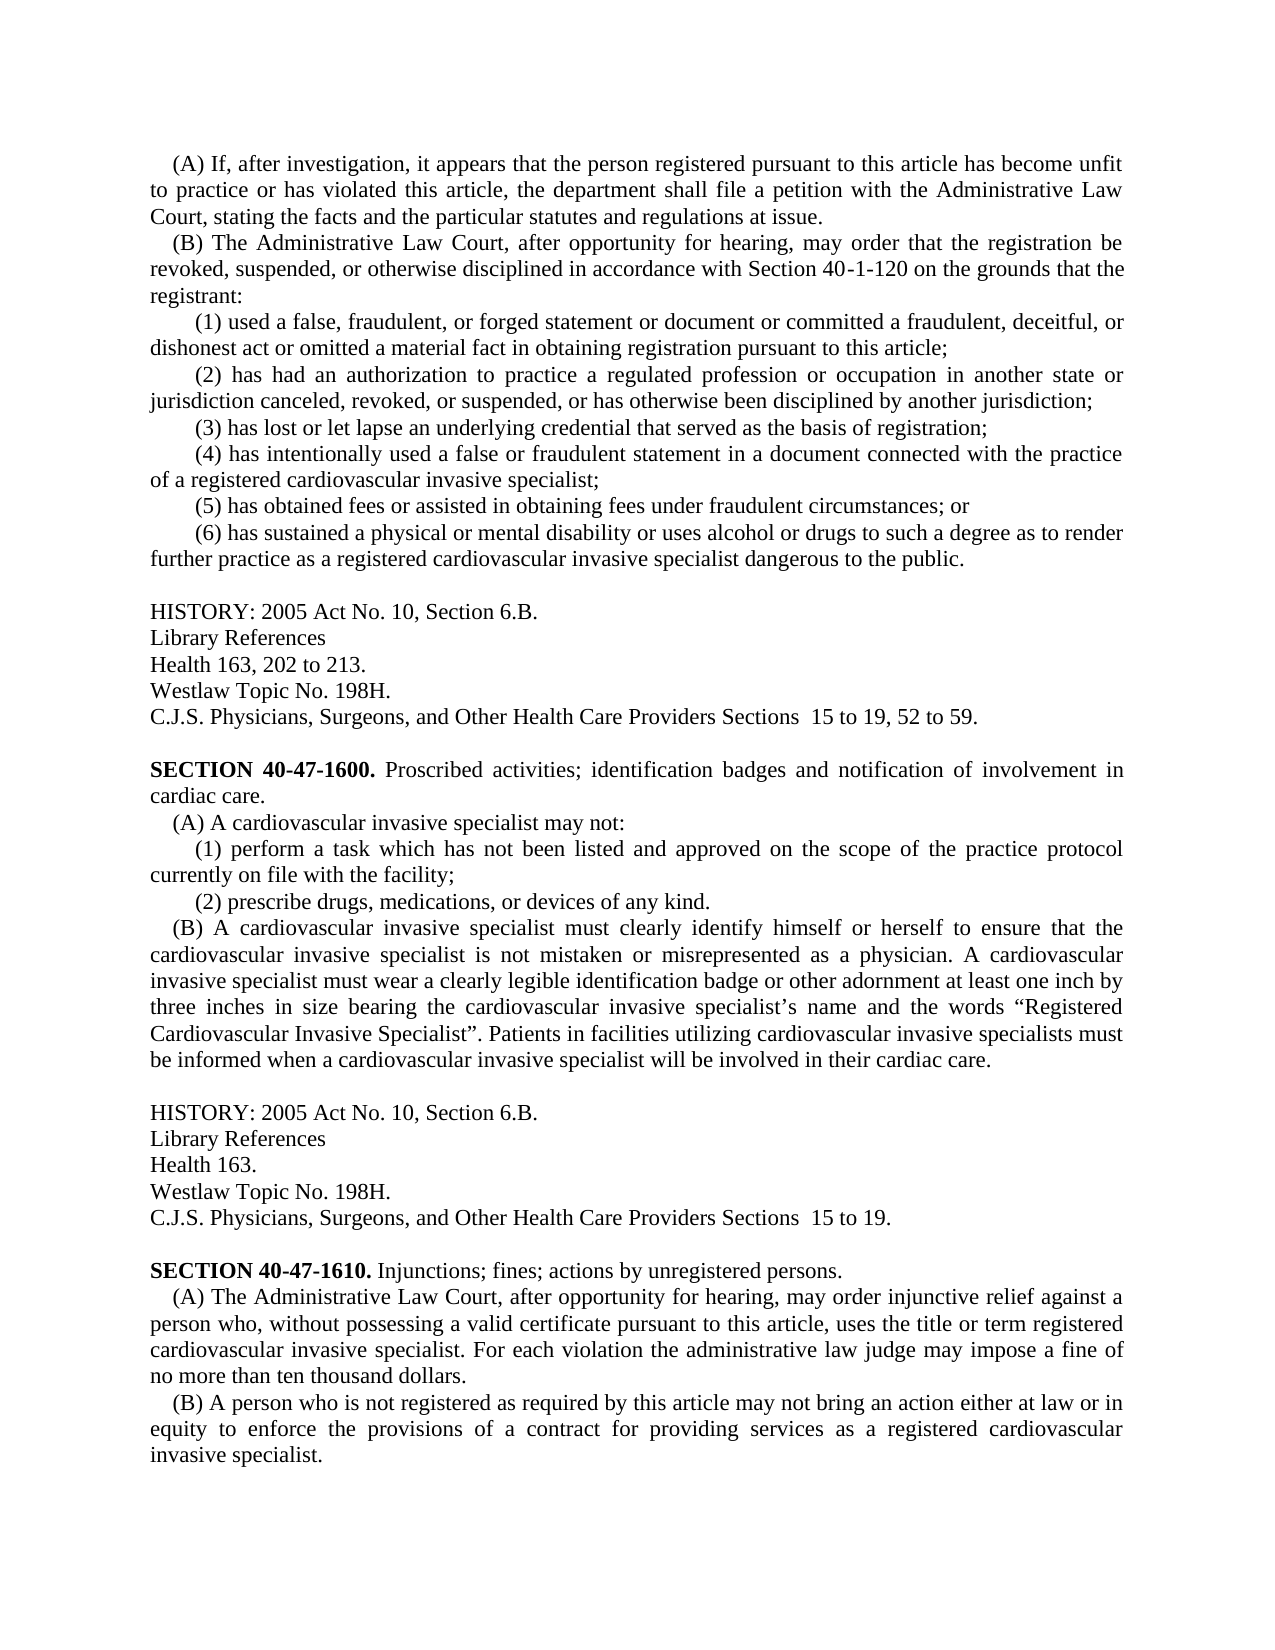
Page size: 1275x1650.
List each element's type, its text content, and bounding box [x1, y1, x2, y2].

text (6) has sustained a physical or mental disability or uses alcohol or drugs to such a degree as to render further practice as a registered cardiovascular invasive specialist dangerous to the public. [150, 519, 1125, 572]
text (2) prescribe drugs, medications, or devices of any kind. [150, 888, 1125, 914]
text (A) The Administrative Law Court, after opportunity for hearing, may order injunctive relief against a person who, without possessing a valid certificate pursuant to this article, uses the title or term registered cardiovascular invasive specialist. For each violation the administrative law judge may impose a fine of no more than ten thousand dollars. [150, 1283, 1125, 1389]
text C.J.S. Physicians, Surgeons, and Other Health Care Providers Sections 15 to 19. [150, 1204, 1125, 1231]
text (2) has had an authorization to practice a regulated profession or occupation in another state or jurisdiction canceled, revoked, or suspended, or has otherwise been disciplined by another jurisdiction; [150, 361, 1125, 413]
text Library References [150, 624, 1125, 651]
text Health 163. [150, 1151, 1125, 1178]
text (5) has obtained fees or assisted in obtaining fees under fraudulent circumstances; or [150, 493, 1125, 519]
text Westlaw Topic No. 198H. [150, 677, 1125, 703]
text (4) has intentionally used a false or fraudulent statement in a document connected with the practice of a registered cardiovascular invasive specialist; [150, 440, 1125, 493]
text SECTION 40-47-1600. Proscribed activities; identification badges and notification of involvement in cardiac care. [150, 756, 1125, 809]
text Health 163, 202 to 213. [150, 651, 1125, 677]
text SECTION 40-47-1610. Injunctions; fines; actions by unregistered persons. [150, 1257, 1125, 1283]
text (1) used a false, fraudulent, or forged statement or document or committed a fraudulent, deceitful, or dishonest act or omitted a material fact in obtaining registration pursuant to this article; [150, 308, 1125, 361]
text HISTORY: 2005 Act No. 10, Section 6.B. [150, 1099, 1125, 1125]
text C.J.S. Physicians, Surgeons, and Other Health Care Providers Sections 15 to 19, 52 to 59. [150, 703, 1125, 730]
text HISTORY: 2005 Act No. 10, Section 6.B. [150, 598, 1125, 624]
text Westlaw Topic No. 198H. [150, 1178, 1125, 1204]
text (3) has lost or let lapse an underlying credential that served as the basis of registration; [150, 413, 1125, 440]
text (1) perform a task which has not been listed and approved on the scope of the practice protocol currently on file with the facility; [150, 835, 1125, 888]
text Library References [150, 1125, 1125, 1151]
text (A) If, after investigation, it appears that the person registered pursuant to this article has become unfit to practice or has violated this article, the department shall file a petition with the Administrative Law Court, stating the facts and the particular statutes and regulations at issue. [150, 150, 1125, 229]
text (B) A person who is not registered as required by this article may not bring an action either at law or in equity to enforce the provisions of a contract for providing services as a registered cardiovascular invasive specialist. [150, 1389, 1125, 1468]
text (A) A cardiovascular invasive specialist may not: [150, 809, 1125, 835]
text (B) The Administrative Law Court, after opportunity for hearing, may order that the registration be revoked, suspended, or otherwise disciplined in accordance with Section 40-1-120 on the grounds that the registrant: [150, 229, 1125, 308]
text (B) A cardiovascular invasive specialist must clearly identify himself or herself to ensure that the cardiovascular invasive specialist is not mistaken or misrepresented as a physician. A cardiovascular invasive specialist must wear a clearly legible identification badge or other adornment at least one inch by three inches in size bearing the cardiovascular invasive specialist’s name and the words “Registered Cardiovascular Invasive Specialist”. Patients in facilities utilizing cardiovascular invasive specialists must be informed when a cardiovascular invasive specialist will be involved in their cardiac care. [150, 914, 1125, 1072]
